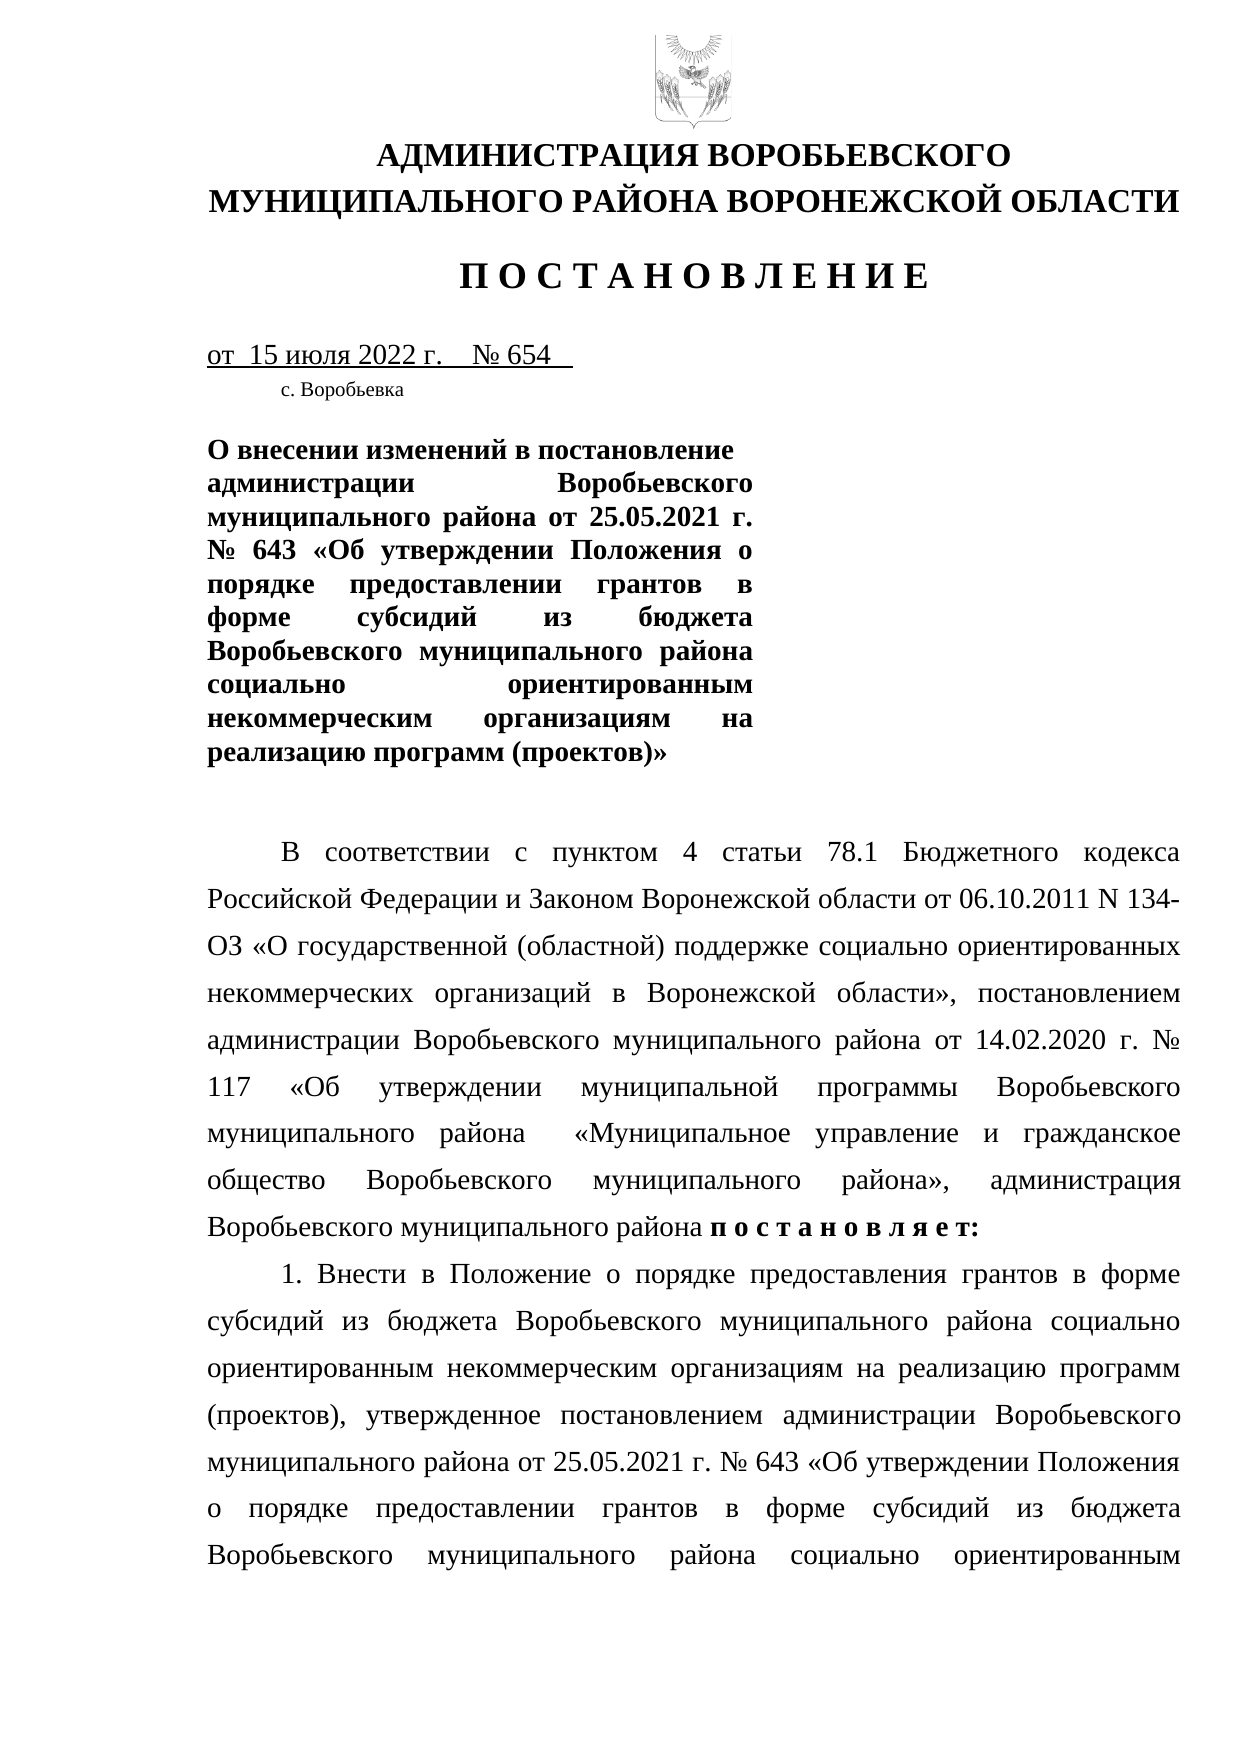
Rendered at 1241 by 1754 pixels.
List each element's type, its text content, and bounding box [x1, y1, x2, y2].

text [207, 1256, 1181, 1571]
text О внесении изменений в постановление [207, 432, 753, 465]
text П О С Т А Н О В Л Е Н И Е [207, 253, 1181, 297]
text АДМИНИСТРАЦИЯ ВОРОБЬЕВСКОГО [207, 118, 1181, 174]
text с. Воробьевка [207, 377, 1181, 401]
text МУНИЦИПАЛЬНОГО РАЙОНА ВОРОНЕЖСКОЙ ОБЛАСТИ [207, 182, 1181, 220]
text В соответствии с пунктом 4 статьи 78.1 Бюджетного кодекса Российской Федерации и Законом Воронежской области от 06.10.2011 N 134-ОЗ «О государственной (областной) поддержке социально ориентированных некоммерческих организаций в Воронежской области», постановлением администрации Воробьевского муниципального района от 14.02.2020 г. № 117 «Об утверждении муниципальной программы Воробьевского муниципального района «Муниципальное управление и гражданское общество Воробьевского муниципального района», администрация Воробьевского муниципального района п о с т а н о в л я е т: [207, 834, 1181, 1243]
text от 15 июля 2022 г. № 654 [207, 337, 1181, 370]
text администрации Воробьевского муниципального района от 25.05.2021 г. № 643 «Об утверждении Положения о порядке предоставлении грантов в форме субсидий из бюджета Воробьевского муниципального района социально ориентированным некоммерческим организациям на реализацию программ (проектов)» [207, 465, 753, 767]
picture [655, 35, 732, 129]
